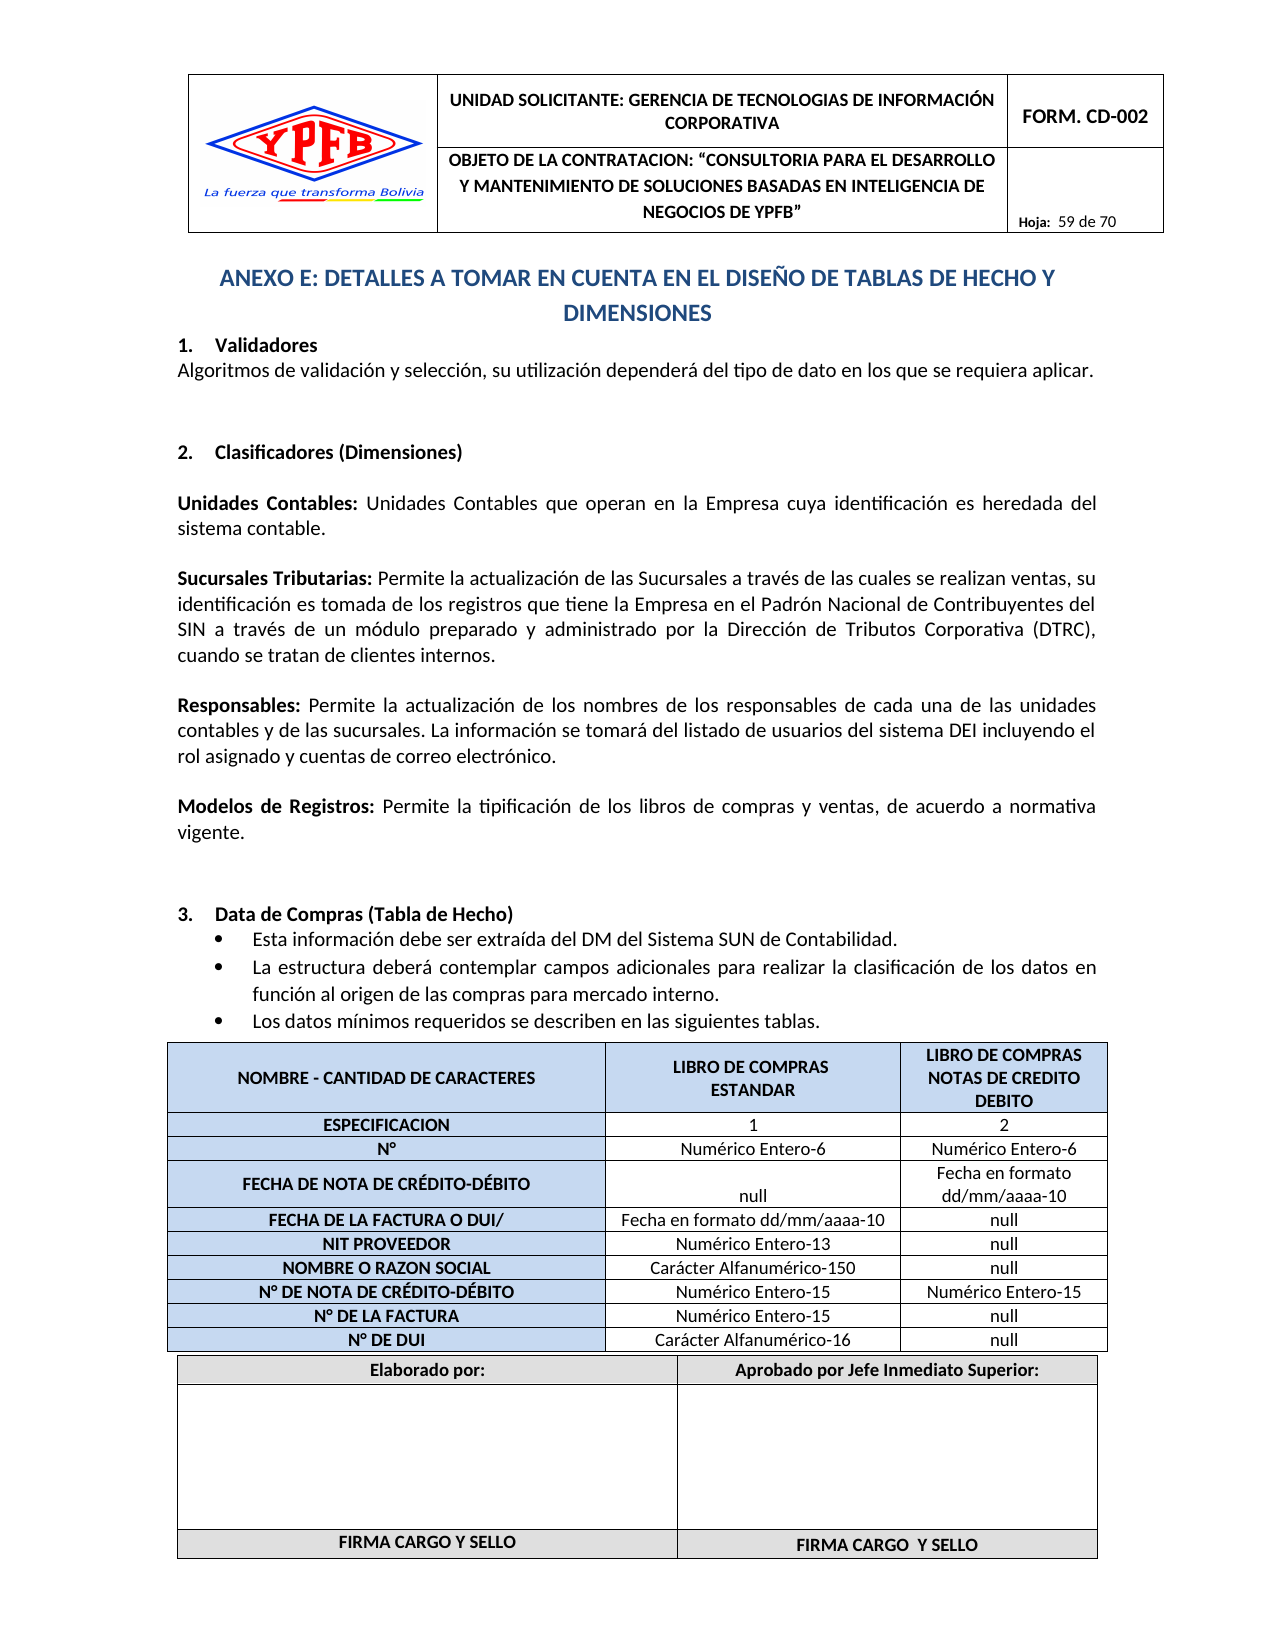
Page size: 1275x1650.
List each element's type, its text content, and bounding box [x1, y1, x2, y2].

list La estructura deberá contemplar campos adicionales para realizar la clasificación de los datos en función al origen de las compras para mercado interno. [215, 954, 1098, 1007]
text Unidades Contables: Unidades Contables que operan en la Empresa cuya identificación es heredada del sistema contable. [177, 490, 1098, 541]
table_cell Carácter Alfanumérico-16 [606, 1328, 900, 1351]
table_cell null [606, 1161, 900, 1207]
table_cell NIT PROVEEDOR [168, 1232, 605, 1255]
table_header LIBRO DE COMPRAS ESTANDAR [606, 1043, 900, 1112]
table_cell Numérico Entero-15 [606, 1304, 900, 1327]
table_cell Carácter Alfanumérico-150 [606, 1256, 900, 1279]
table_cell null [901, 1232, 1107, 1255]
table_cell FECHA DE LA FACTURA O DUI/ [168, 1208, 605, 1231]
text ANEXO E: DETALLES A TOMAR EN CUENTA EN EL DISEÑO DE TABLAS DE HECHO Y DIMENSIONES [177, 262, 1098, 327]
table_cell 2 [901, 1113, 1107, 1136]
list Esta información debe ser extraída del DM del Sistema SUN de Contabilidad. [215, 926, 1098, 952]
table_cell null [901, 1256, 1107, 1279]
list Data de Compras (Tabla de Hecho) [177, 901, 1098, 926]
text Algoritmos de validación y selección, su utilización dependerá del tipo de dato en los que se requiera aplicar. [177, 357, 1098, 383]
table_header LIBRO DE COMPRAS NOTAS DE CREDITO DEBITO [901, 1043, 1107, 1112]
text Responsables: Permite la actualización de los nombres de los responsables de cada una de las unidades contables y de las sucursales. La información se tomará del listado de usuarios del sistema DEI incluyendo el rol asignado y cuentas de correo electrónico. [177, 692, 1098, 768]
table_header NOMBRE - CANTIDAD DE CARACTERES [168, 1043, 605, 1112]
table_cell Numérico Entero-15 [606, 1280, 900, 1303]
table_cell null [901, 1304, 1107, 1327]
list Validadores [177, 332, 1098, 357]
table_cell Fecha en formato dd/mm/aaaa-10 [901, 1161, 1107, 1207]
text Sucursales Tributarias: Permite la actualización de las Sucursales a través de las cuales se realizan ventas, su identificación es tomada de los registros que tiene la Empresa en el Padrón Nacional de Contribuyentes del SIN a través de un módulo preparado y administrado por la Dirección de Tributos Corporativa (DTRC), cuando se tratan de clientes internos. [177, 566, 1098, 667]
table_cell FECHA DE NOTA DE CRÉDITO-DÉBITO [168, 1161, 605, 1207]
table_cell Numérico Entero-6 [606, 1137, 900, 1160]
table_cell ESPECIFICACION [168, 1113, 605, 1136]
table_cell Numérico Entero-15 [901, 1280, 1107, 1303]
picture [200, 100, 426, 207]
table_cell Numérico Entero-6 [901, 1137, 1107, 1160]
table_cell Fecha en formato dd/mm/aaaa-10 [606, 1208, 900, 1231]
table_cell N° DE DUI [168, 1328, 605, 1351]
table_cell Numérico Entero-13 [606, 1232, 900, 1255]
table_cell N° DE LA FACTURA [168, 1304, 605, 1327]
list Clasificadores (Dimensiones) [177, 439, 1098, 465]
table_cell 1 [606, 1113, 900, 1136]
table_cell null [901, 1328, 1107, 1351]
list Los datos mínimos requeridos se describen en las siguientes tablas. [215, 1009, 1098, 1034]
table_cell null [901, 1208, 1107, 1231]
text Modelos de Registros: Permite la tipificación de los libros de compras y ventas, de acuerdo a normativa vigente. [177, 793, 1098, 844]
table_cell N° [168, 1137, 605, 1160]
table_cell NOMBRE O RAZON SOCIAL [168, 1256, 605, 1279]
table_cell N° DE NOTA DE CRÉDITO-DÉBITO [168, 1280, 605, 1303]
